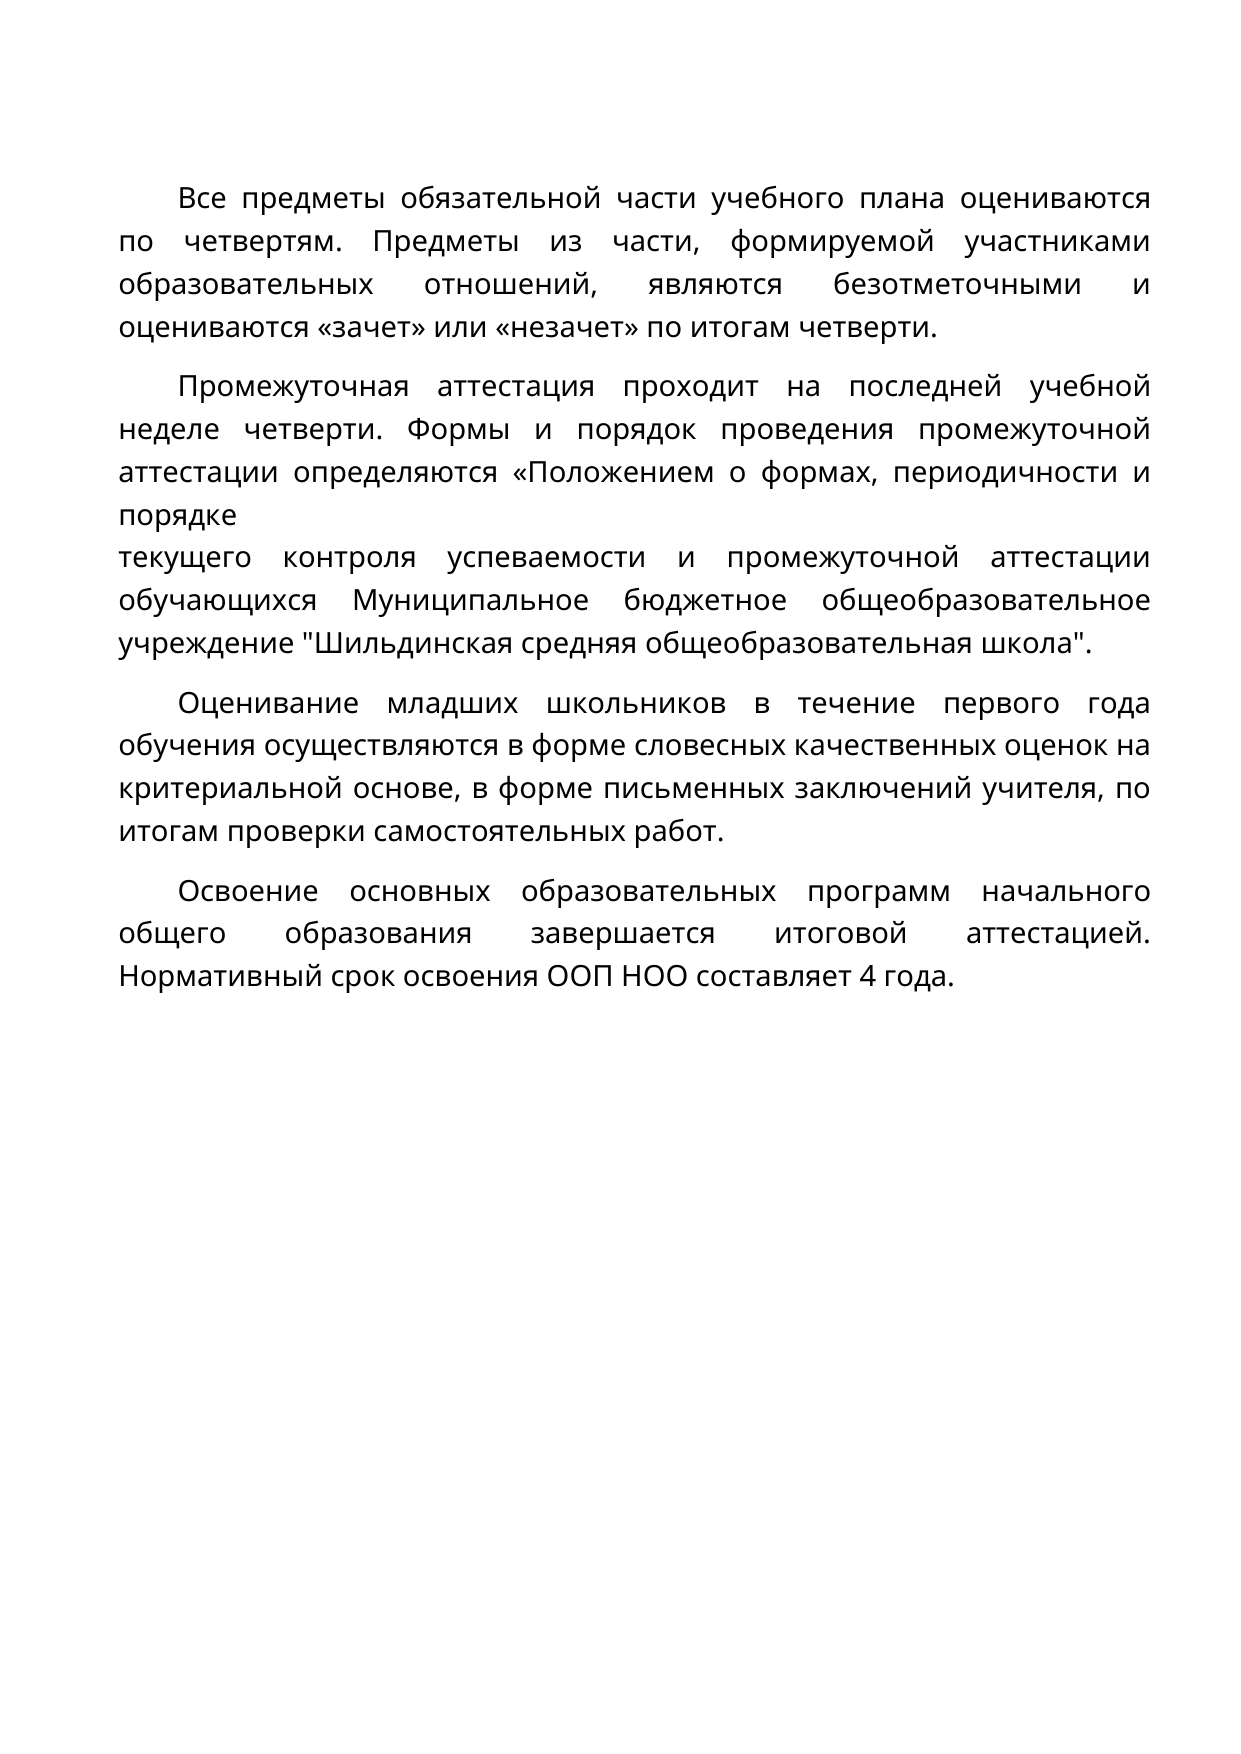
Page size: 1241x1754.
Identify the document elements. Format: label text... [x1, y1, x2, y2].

text Все предметы обязательной части учебного плана оцениваются по четвертям. Предметы из части, формируемой участниками образовательных отношений, являются безотметочными и оцениваются «зачет» или «незачет» по итогам четверти. [118, 178, 1152, 346]
text Освоение основных образовательных программ начального общего образования завершается итоговой аттестацией. Нормативный срок освоения ООП НОО составляет 4 года. [118, 870, 1152, 995]
text Оценивание младших школьников в течение первого года обучения осуществляются в форме словесных качественных оценок на критериальной основе, в форме письменных заключений учителя, по итогам проверки самостоятельных работ. [118, 682, 1152, 850]
text Промежуточная аттестация проходит на последней учебной неделе четверти. Формы и порядок проведения промежуточной аттестации определяются «Положением о формах, периодичности и порядке текущего контроля успеваемости и промежуточной аттестации обучающихся Муниципальное бюджетное общеобразовательное учреждение "Шильдинская средняя общеобразовательная школа". [118, 366, 1152, 662]
